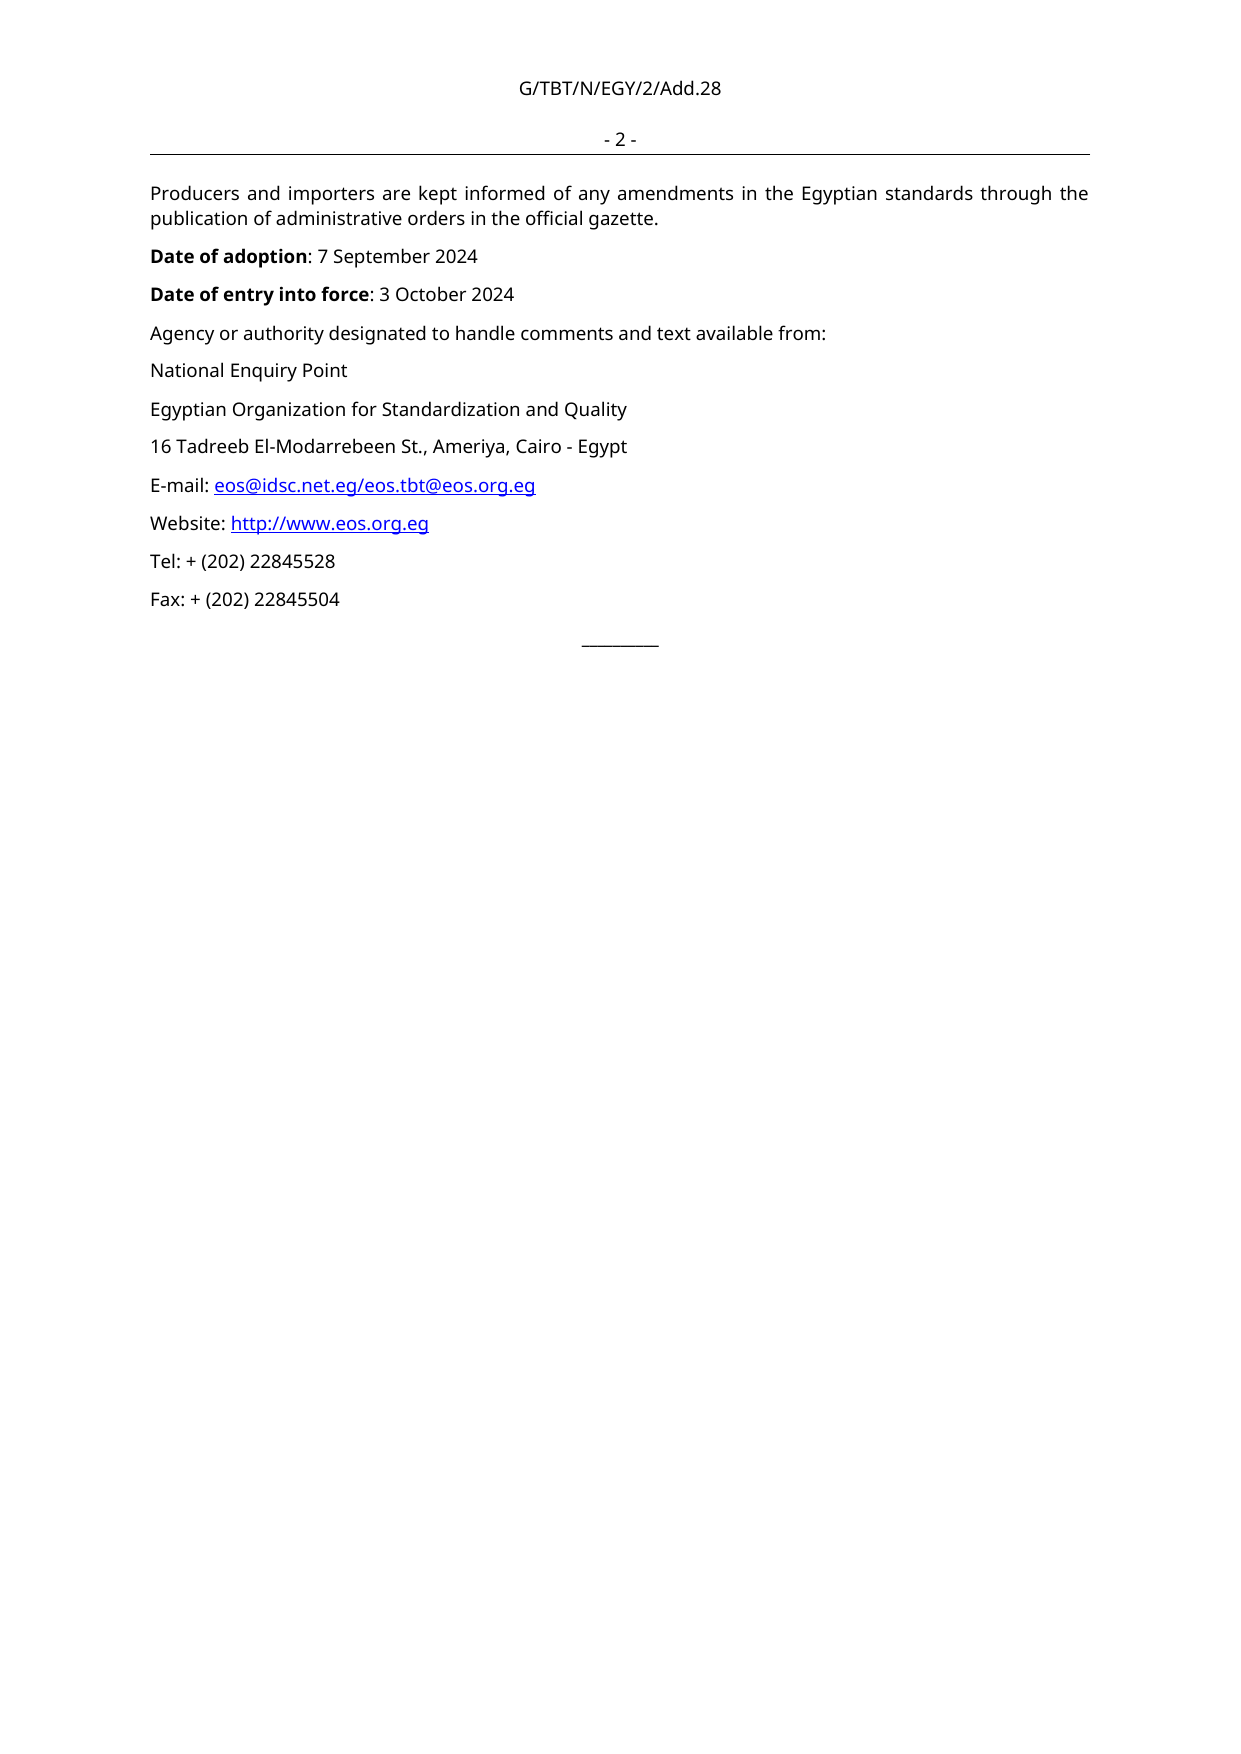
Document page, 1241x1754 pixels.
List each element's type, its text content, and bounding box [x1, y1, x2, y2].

text Agency or authority designated to handle comments and text available from: [150, 320, 1090, 345]
text National Enquiry Point [150, 358, 1090, 383]
text Egyptian Organization for Standardization and Quality [150, 396, 1090, 421]
text Date of entry into force: 3 October 2024 [150, 282, 1090, 307]
text Website: http://www.eos.org.eg [150, 510, 1090, 535]
text 16 Tadreeb El-Modarrebeen St., Ameriya, Cairo - Egypt [150, 434, 1090, 459]
text Date of adoption: 7 September 2024 [150, 244, 1090, 269]
text Fax: + (202) 22845504 [150, 586, 1090, 611]
text __________ [150, 624, 1090, 649]
text Tel: + (202) 22845528 [150, 548, 1090, 573]
text E-mail: eos@idsc.net.eg/eos.tbt@eos.org.eg [150, 472, 1090, 497]
text Producers and importers are kept informed of any amendments in the Egyptian standards through the publication of administrative orders in the official gazette. [150, 180, 1090, 231]
